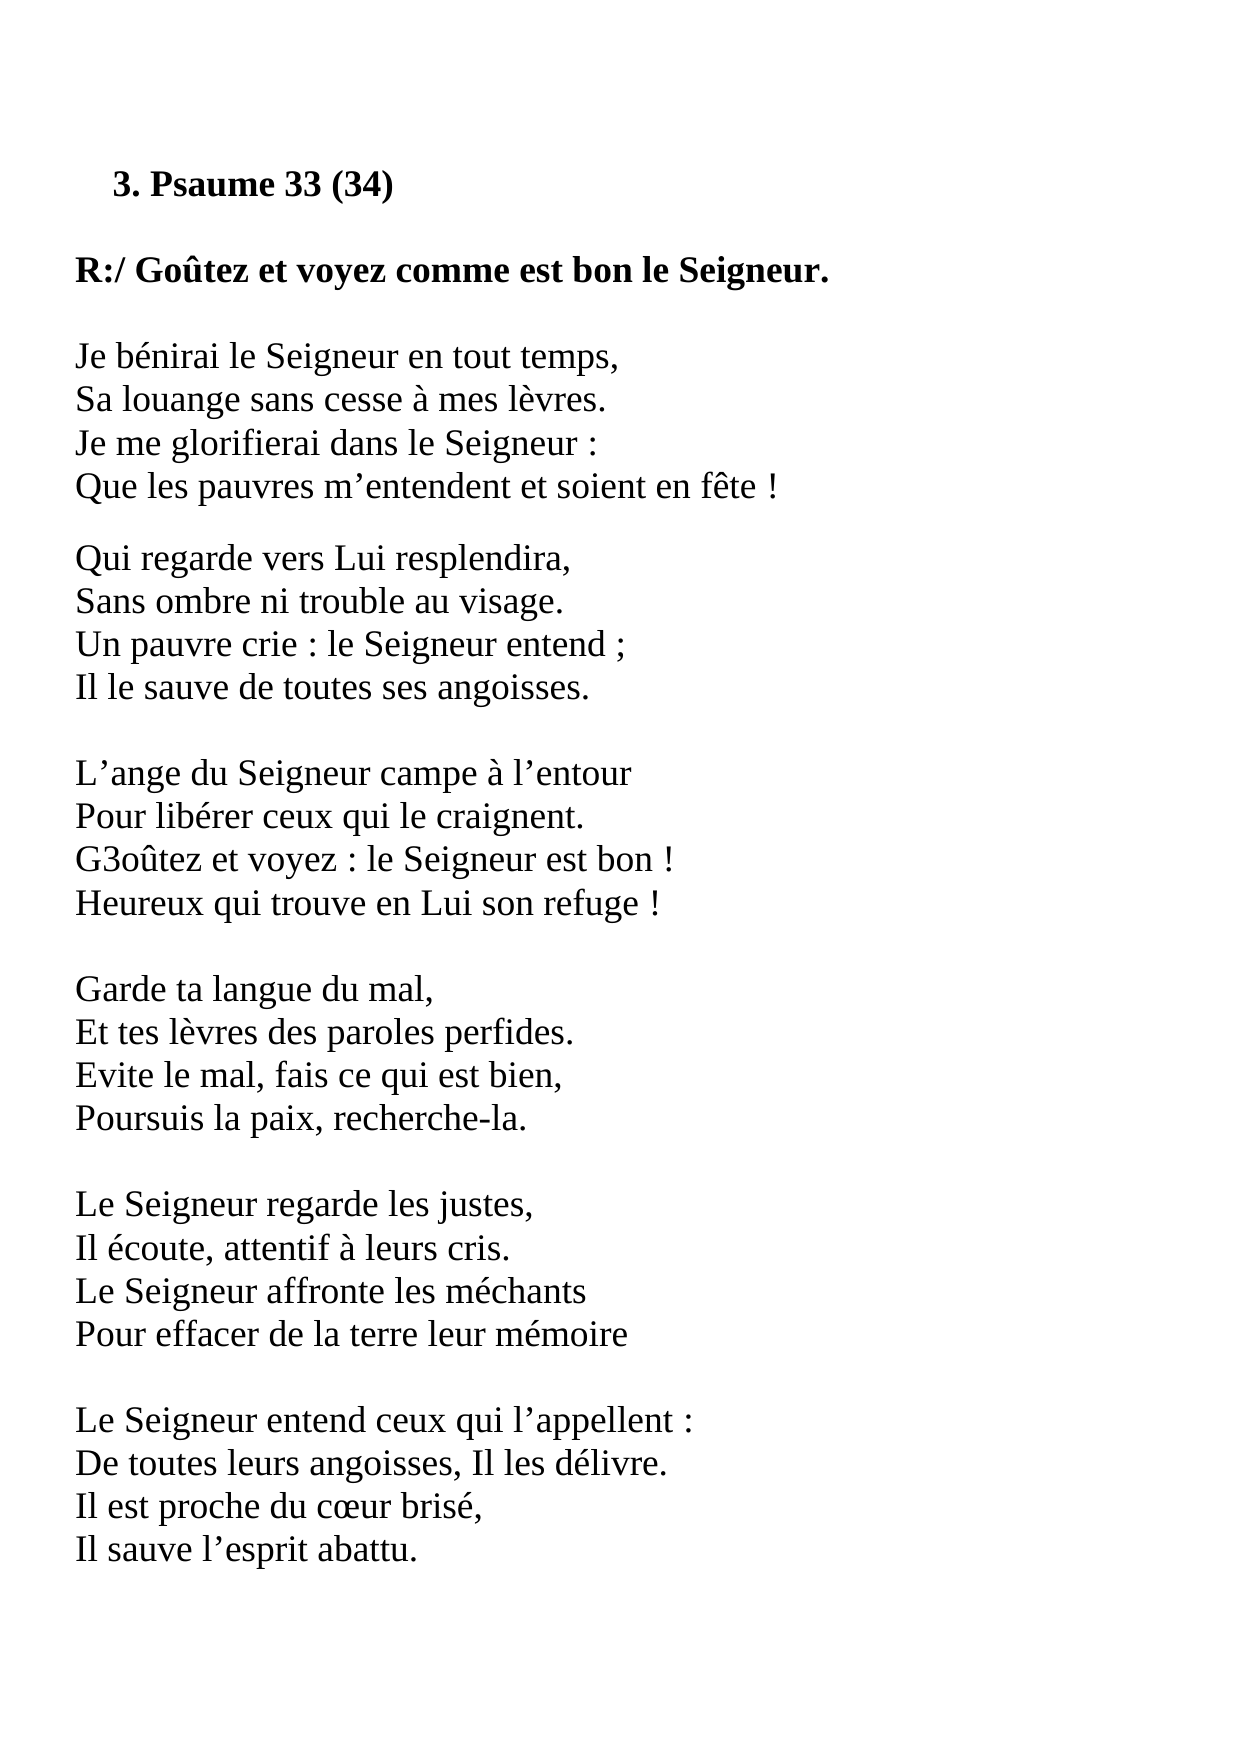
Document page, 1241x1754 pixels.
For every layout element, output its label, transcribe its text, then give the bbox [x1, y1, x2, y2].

text Qui regarde vers Lui resplendira, [75, 535, 1165, 578]
text Que les pauvres m’entendent et soient en fête ! [75, 463, 1165, 506]
text Il le sauve de toutes ses angoisses. [75, 664, 1165, 707]
text Un pauvre crie : le Seigneur entend ; [75, 621, 1165, 664]
text Pour effacer de la terre leur mémoire [75, 1311, 1165, 1354]
text Il sauve l’esprit abattu. [75, 1527, 1165, 1570]
text Sans ombre ni trouble au visage. [75, 578, 1165, 621]
text Il écoute, attentif à leurs cris. [75, 1225, 1165, 1268]
text L’ange du Seigneur campe à l’entour [75, 751, 1165, 794]
text De toutes leurs angoisses, Il les délivre. [75, 1441, 1165, 1484]
text Le Seigneur entend ceux qui l’appellent : [75, 1397, 1165, 1441]
text Heureux qui trouve en Lui son refuge ! [75, 880, 1165, 923]
text Sa louange sans cesse à mes lèvres. [75, 377, 1165, 420]
text Je bénirai le Seigneur en tout temps, [75, 334, 1165, 377]
text Le Seigneur affronte les méchants [75, 1268, 1165, 1311]
text Et tes lèvres des paroles perfides. [75, 1009, 1165, 1052]
text Evite le mal, fais ce qui est bien, [75, 1052, 1165, 1096]
text Pour libérer ceux qui le craignent. [75, 794, 1165, 837]
text Je me glorifierai dans le Seigneur : [75, 420, 1165, 463]
text Il est proche du cœur brisé, [75, 1484, 1165, 1527]
text R:/ Goûtez et voyez comme est bon le Seigneur. [75, 247, 1165, 291]
text Poursuis la paix, recherche-la. [75, 1096, 1165, 1139]
list Psaume 33 (34) [112, 161, 1165, 204]
text Garde ta langue du mal, [75, 966, 1165, 1009]
text Le Seigneur regarde les justes, [75, 1182, 1165, 1225]
text G3oûtez et voyez : le Seigneur est bon ! [75, 837, 1165, 880]
